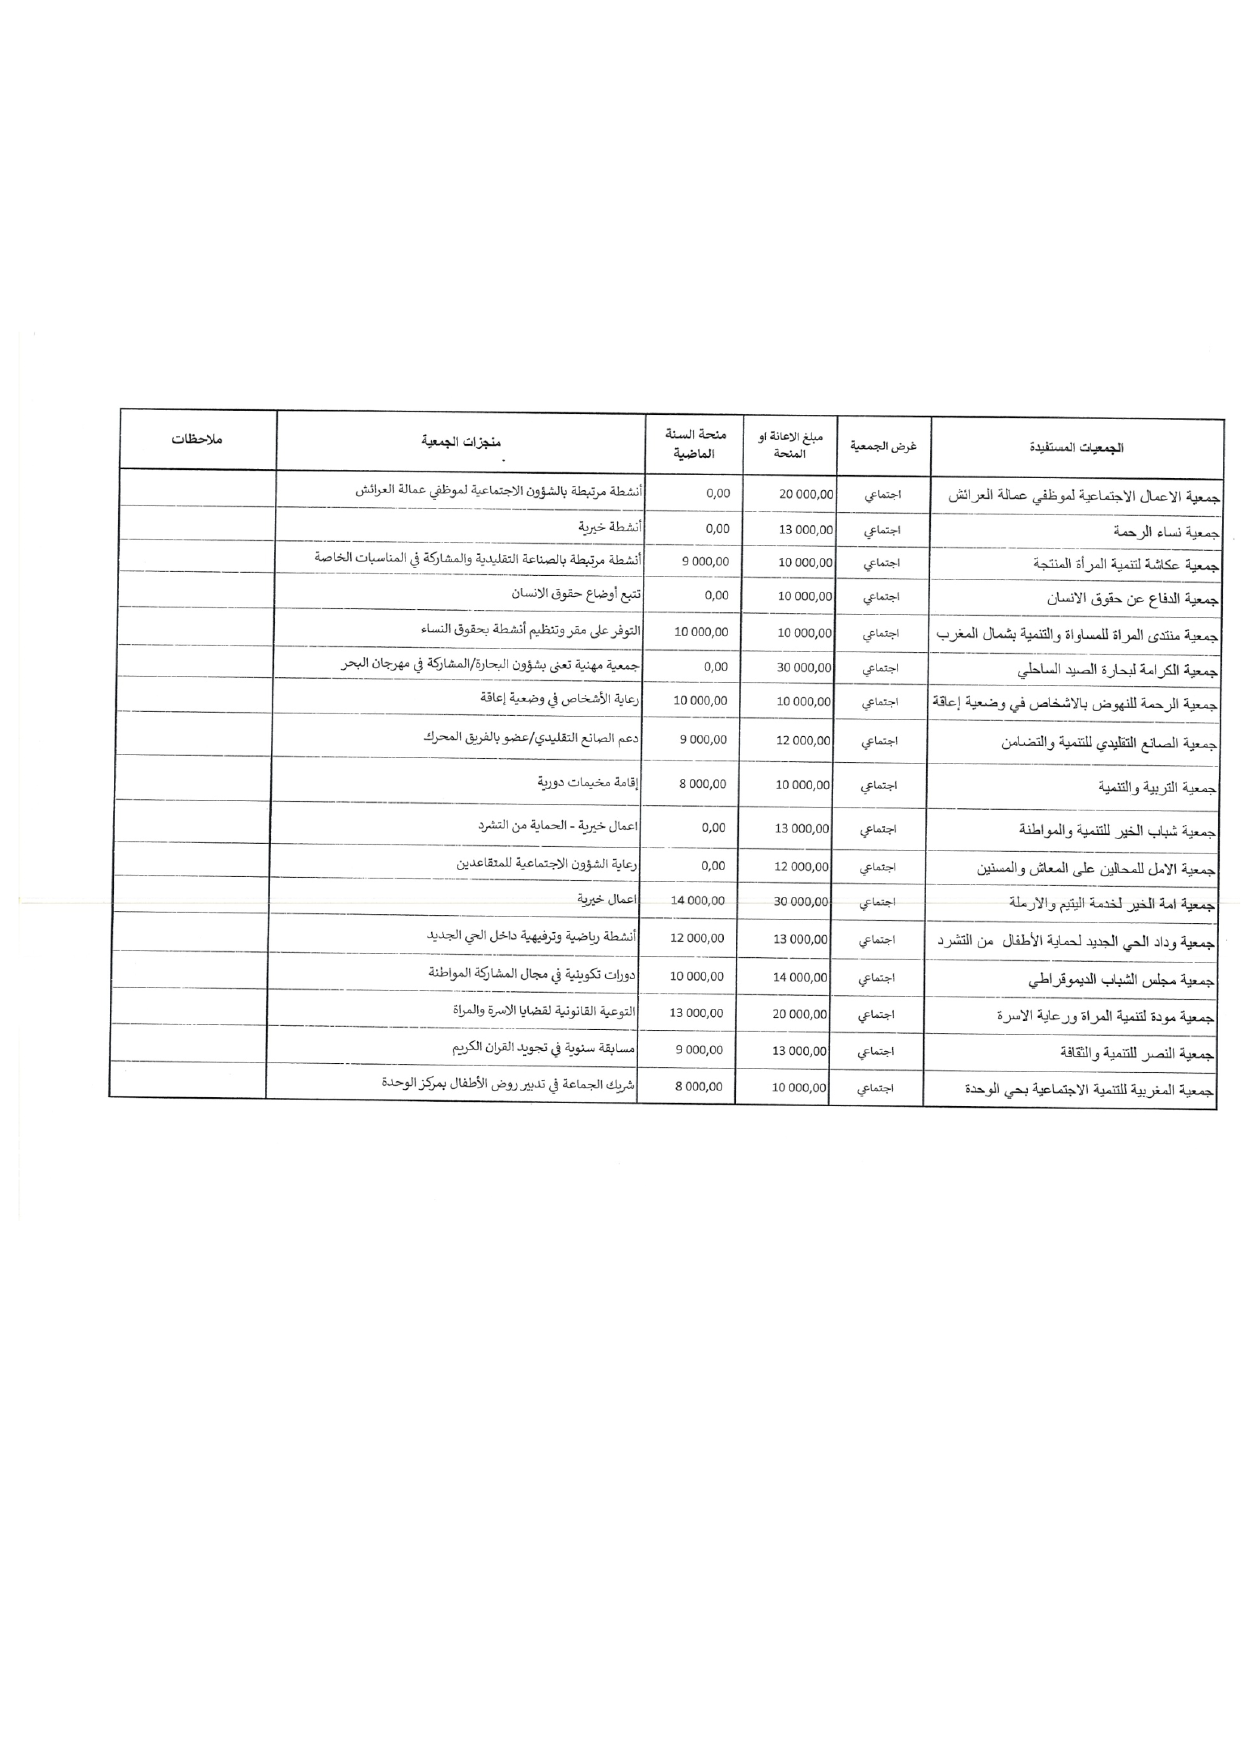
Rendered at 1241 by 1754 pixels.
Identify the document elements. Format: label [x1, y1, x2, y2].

picture [20, 333, 1241, 1221]
